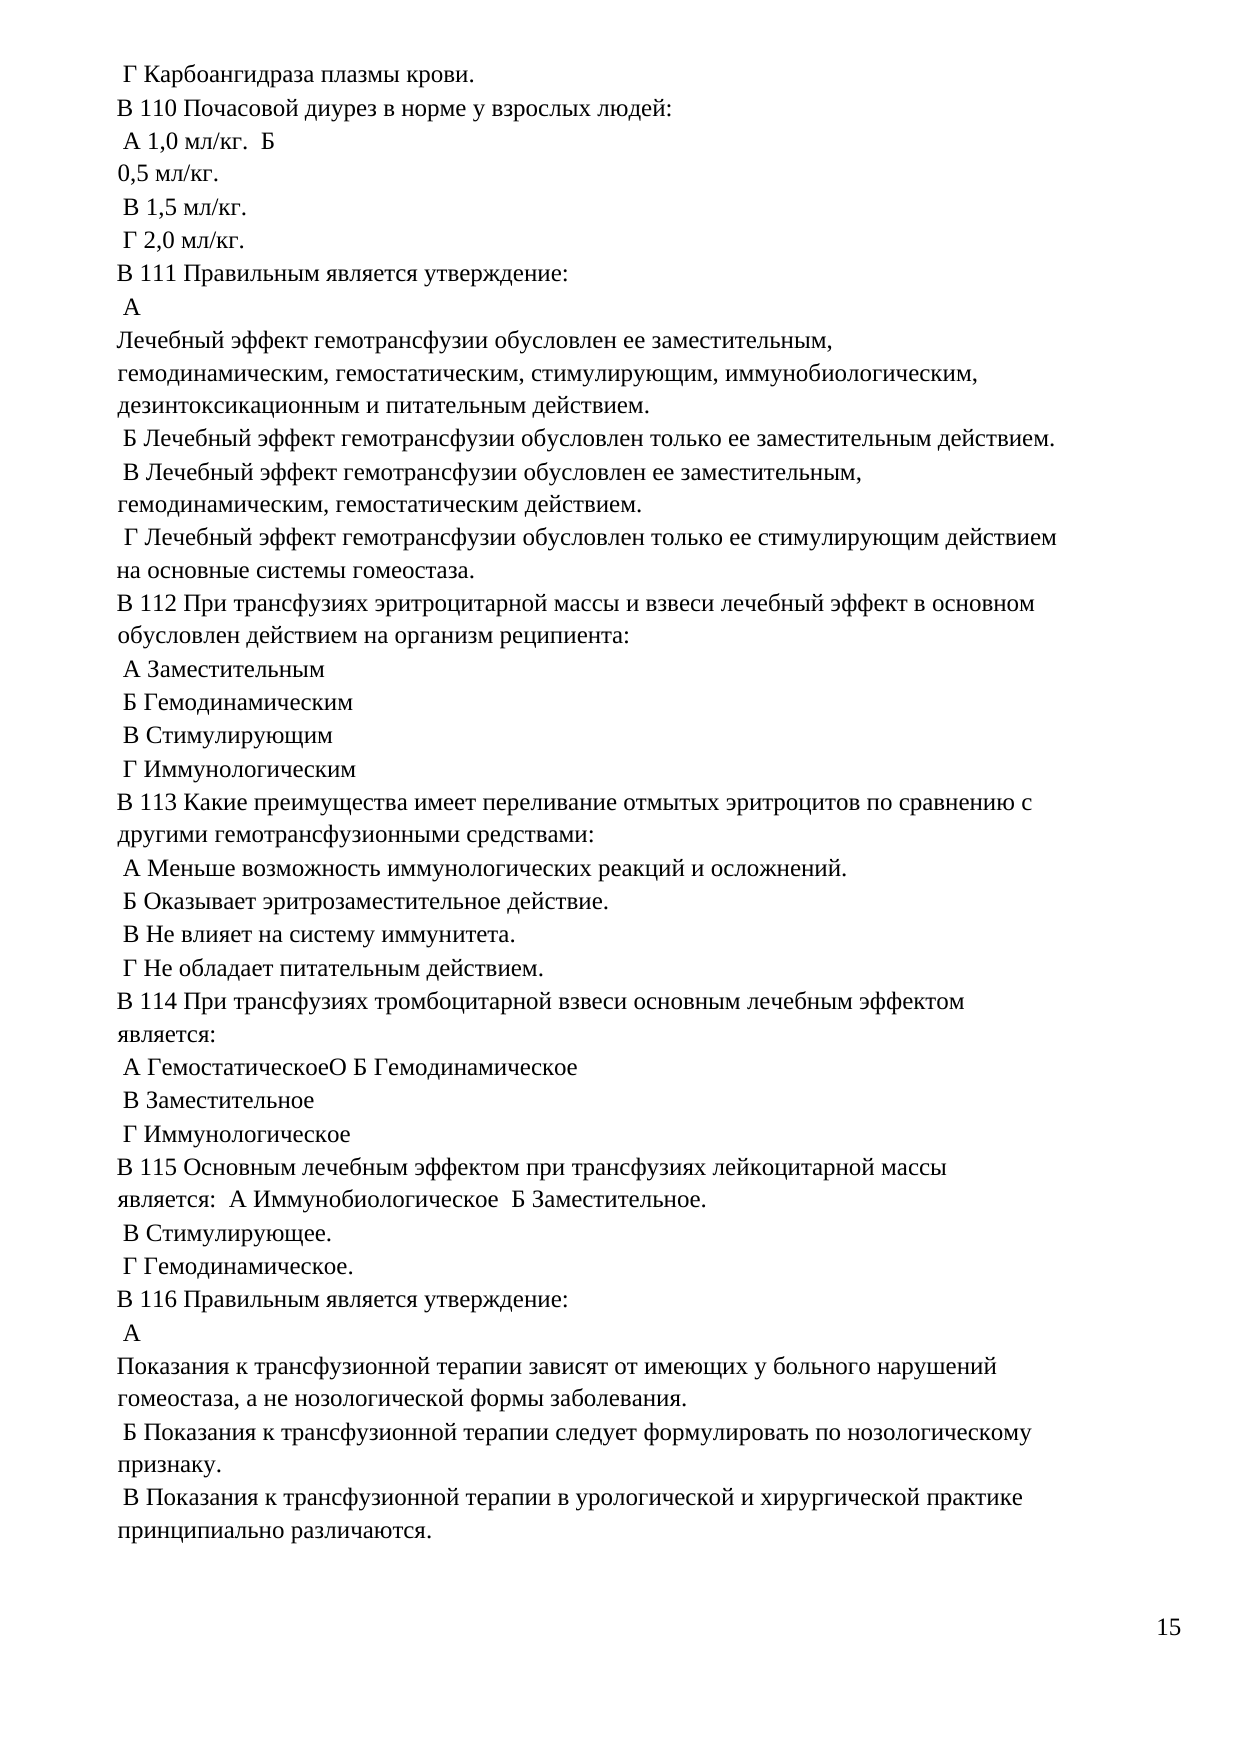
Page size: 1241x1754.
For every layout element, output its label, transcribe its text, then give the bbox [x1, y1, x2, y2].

text В Лечебный эффект гемотрансфузии обусловлен ее заместительным, гемодинамическим, гемостатическим действием. [116, 457, 1059, 518]
text В 1,5 мл/кг. [116, 192, 1059, 221]
text Б Оказывает эритрозаместительное действие. [116, 886, 1059, 915]
text А ГемостатическоеО Б Гемодинамическое [116, 1052, 1059, 1081]
text В 115 Основным лечебным эффектом при трансфузиях лейкоцитарной массы является: А Иммунобиологическое Б Заместительное. [116, 1152, 1003, 1213]
text Б Показания к трансфузионной терапии следует формулировать по нозологическому признаку. [116, 1417, 1059, 1478]
text В Не влияет на систему иммунитета. [116, 919, 1059, 948]
text В Заместительное [116, 1085, 1059, 1114]
text Б Лечебный эффект гемотрансфузии обусловлен только ее заместительным действием. [116, 423, 1059, 452]
text В 114 При трансфузиях тромбоцитарной взвеси основным лечебным эффектом является: [116, 986, 1059, 1047]
text В Показания к трансфузионной терапии в урологической и хирургической практике принципиально различаются. [116, 1482, 1059, 1544]
text Г Иммунологическое [116, 1119, 1059, 1147]
text В Стимулирующим [116, 721, 1059, 749]
text Б Гемодинамическим [116, 687, 1059, 716]
text В 116 Правильным является утверждение: [116, 1284, 1059, 1313]
text Лечебный эффект гемотрансфузии обусловлен ее заместительным, гемодинамическим, гемостатическим, стимулирующим, иммунобиологическим, дезинтоксикационным и питательным действием. [116, 325, 1042, 419]
text А [116, 1318, 1059, 1346]
text Г 2,0 мл/кг. [116, 225, 1059, 254]
text В 113 Какие преимущества имеет переливание отмытых эритроцитов по сравнению с другими гемотрансфузионными средствами: [116, 787, 1059, 848]
text А Меньше возможность иммунологических реакций и осложнений. [116, 853, 1059, 882]
text В 112 При трансфузиях эритроцитарной массы и взвеси лечебный эффект в основном обусловлен действием на организм реципиента: [116, 588, 1059, 649]
text А 1,0 мл/кг. Б 0,5 мл/кг. [116, 126, 296, 187]
text Г Гемодинамическое. [116, 1251, 1059, 1280]
text Г Не обладает питательным действием. [116, 953, 1059, 982]
text Показания к трансфузионной терапии зависят от имеющих у больного нарушений гомеостаза, а не нозологической формы заболевания. [116, 1351, 998, 1412]
text Г Иммунологическим [116, 754, 1059, 783]
text В 111 Правильным является утверждение: [116, 258, 1059, 287]
text В 110 Почасовой диурез в норме у взрослых людей: [116, 93, 1059, 122]
text В Стимулирующее. [116, 1218, 1059, 1246]
text А Заместительным [116, 654, 1059, 683]
text Г Карбоангидраза плазмы крови. [116, 59, 1059, 88]
text А [116, 292, 1059, 321]
text Г Лечебный эффект гемотрансфузии обусловлен только ее стимулирующим действием на основные системы гомеостаза. [116, 522, 1059, 583]
